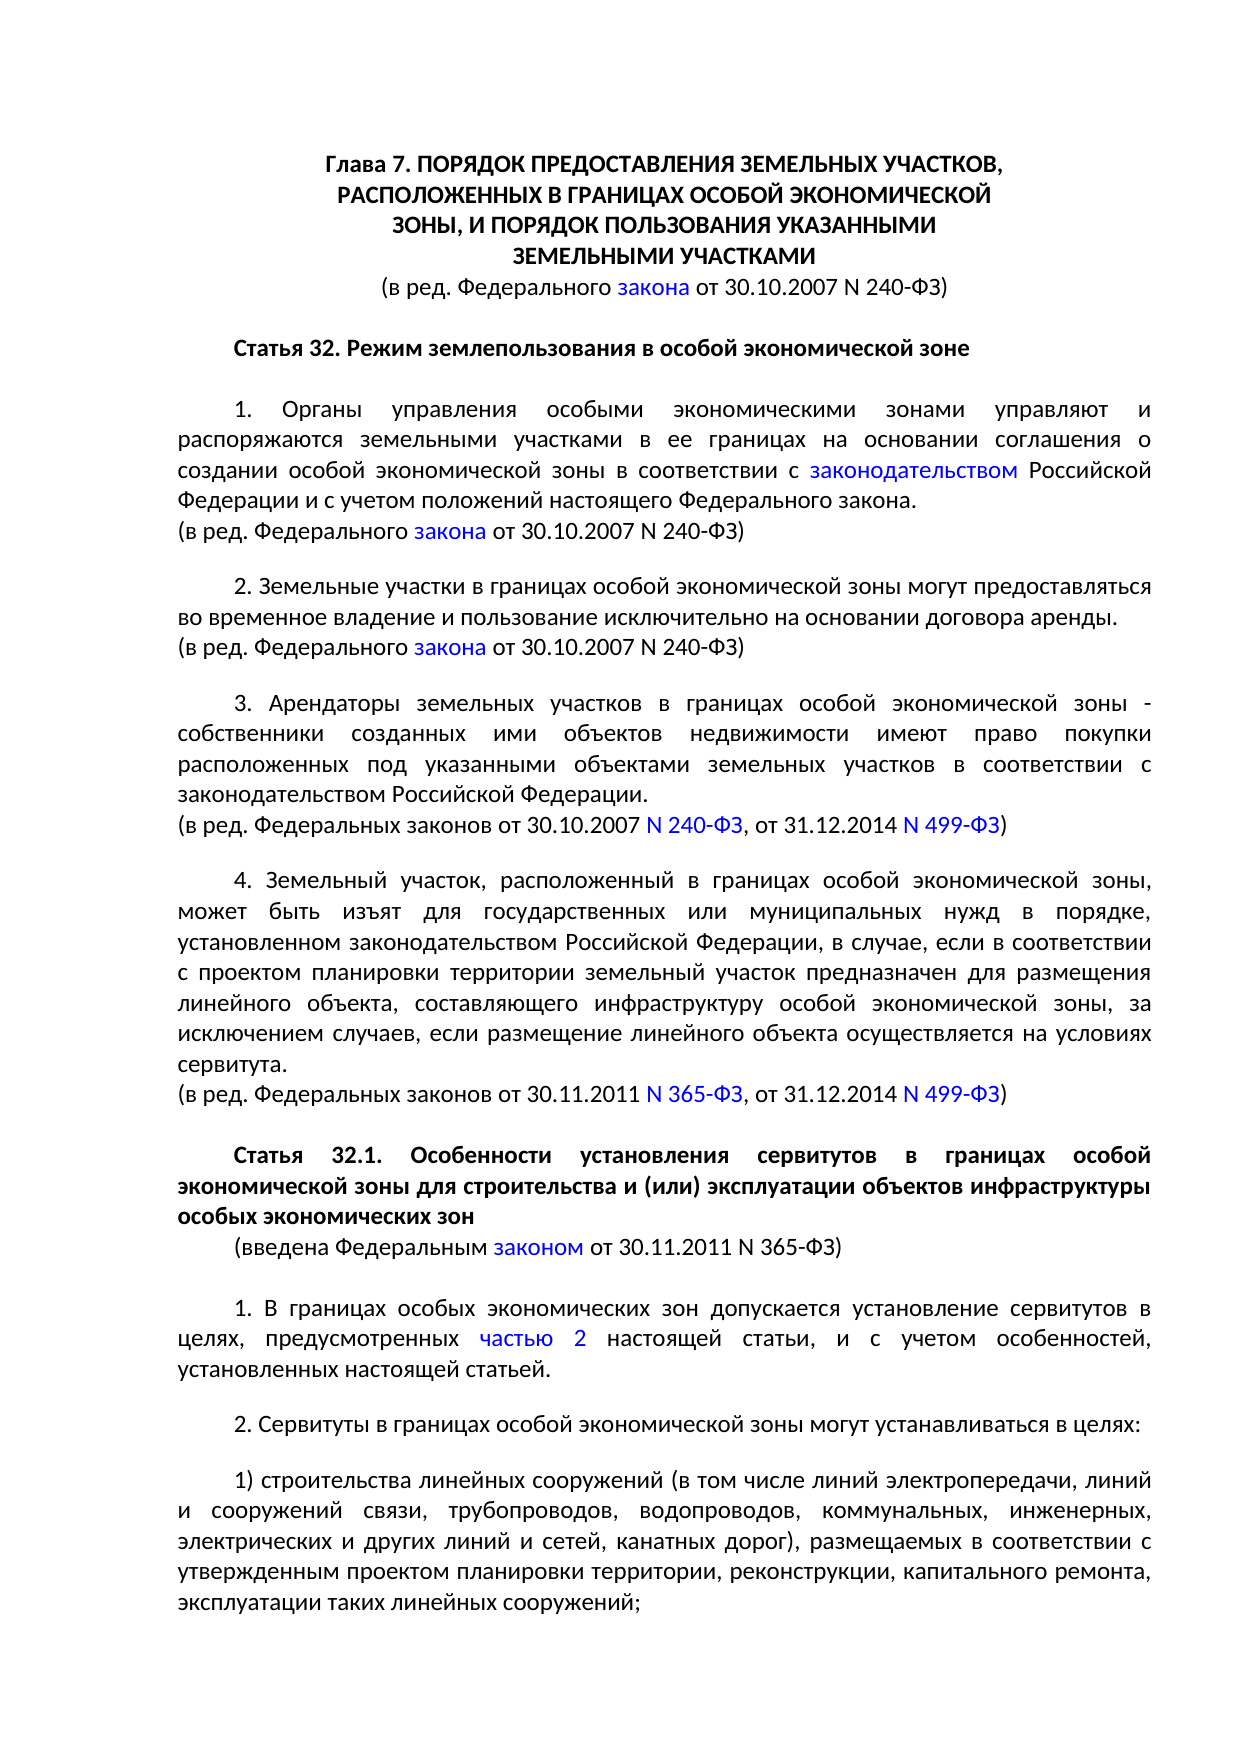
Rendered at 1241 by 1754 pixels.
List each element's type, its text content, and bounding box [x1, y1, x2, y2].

text 2. Сервитуты в границах особой экономической зоны могут устанавливаться в целях: [177, 1408, 1152, 1439]
text 1) строительства линейных сооружений (в том числе линий электропередачи, линий и сооружений связи, трубопроводов, водопроводов, коммунальных, инженерных, электрических и других линий и сетей, канатных дорог), размещаемых в соответствии с утвержденным проектом планировки территории, реконструкции, капитального ремонта, эксплуатации таких линейных сооружений; [177, 1464, 1152, 1617]
title Статья 32. Режим землепользования в особой экономической зоне [177, 332, 1152, 362]
text 4. Земельный участок, расположенный в границах особой экономической зоны, может быть изъят для государственных или муниципальных нужд в порядке, установленном законодательством Российской Федерации, в случае, если в соответствии с проектом планировки территории земельный участок предназначен для размещения линейного объекта, составляющего инфраструктуру особой экономической зоны, за исключением случаев, если размещение линейного объекта осуществляется на условиях сервитута. [177, 864, 1152, 1078]
text (введена Федеральным законом от 30.11.2011 N 365-ФЗ) [177, 1231, 1152, 1261]
text (в ред. Федерального закона от 30.10.2007 N 240-ФЗ) [177, 515, 1152, 545]
text (в ред. Федеральных законов от 30.11.2011 N 365-ФЗ, от 31.12.2014 N 499-ФЗ) [177, 1078, 1152, 1109]
title РАСПОЛОЖЕННЫХ В ГРАНИЦАХ ОСОБОЙ ЭКОНОМИЧЕСКОЙ [177, 179, 1152, 210]
text (в ред. Федеральных законов от 30.10.2007 N 240-ФЗ, от 31.12.2014 N 499-ФЗ) [177, 809, 1152, 839]
text 2. Земельные участки в границах особой экономической зоны могут предоставляться во временное владение и пользование исключительно на основании договора аренды. [177, 570, 1152, 631]
title Статья 32.1. Особенности установления сервитутов в границах особой экономической зоны для строительства и (или) эксплуатации объектов инфраструктуры особых экономических зон [177, 1139, 1152, 1231]
text 1. Органы управления особыми экономическими зонами управляют и распоряжаются земельными участками в ее границах на основании соглашения о создании особой экономической зоны в соответствии с законодательством Российской Федерации и с учетом положений настоящего Федерального закона. [177, 393, 1152, 515]
text 3. Арендаторы земельных участков в границах особой экономической зоны - собственники созданных ими объектов недвижимости имеют право покупки расположенных под указанными объектами земельных участков в соответствии с законодательством Российской Федерации. [177, 687, 1152, 809]
text (в ред. Федерального закона от 30.10.2007 N 240-ФЗ) [177, 271, 1152, 301]
title ЗОНЫ, И ПОРЯДОК ПОЛЬЗОВАНИЯ УКАЗАННЫМИ [177, 210, 1152, 240]
text (в ред. Федерального закона от 30.10.2007 N 240-ФЗ) [177, 631, 1152, 662]
title ЗЕМЕЛЬНЫМИ УЧАСТКАМИ [177, 240, 1152, 271]
text 1. В границах особых экономических зон допускается установление сервитутов в целях, предусмотренных частью 2 настоящей статьи, и с учетом особенностей, установленных настоящей статьей. [177, 1292, 1152, 1383]
title Глава 7. ПОРЯДОК ПРЕДОСТАВЛЕНИЯ ЗЕМЕЛЬНЫХ УЧАСТКОВ, [177, 149, 1152, 179]
